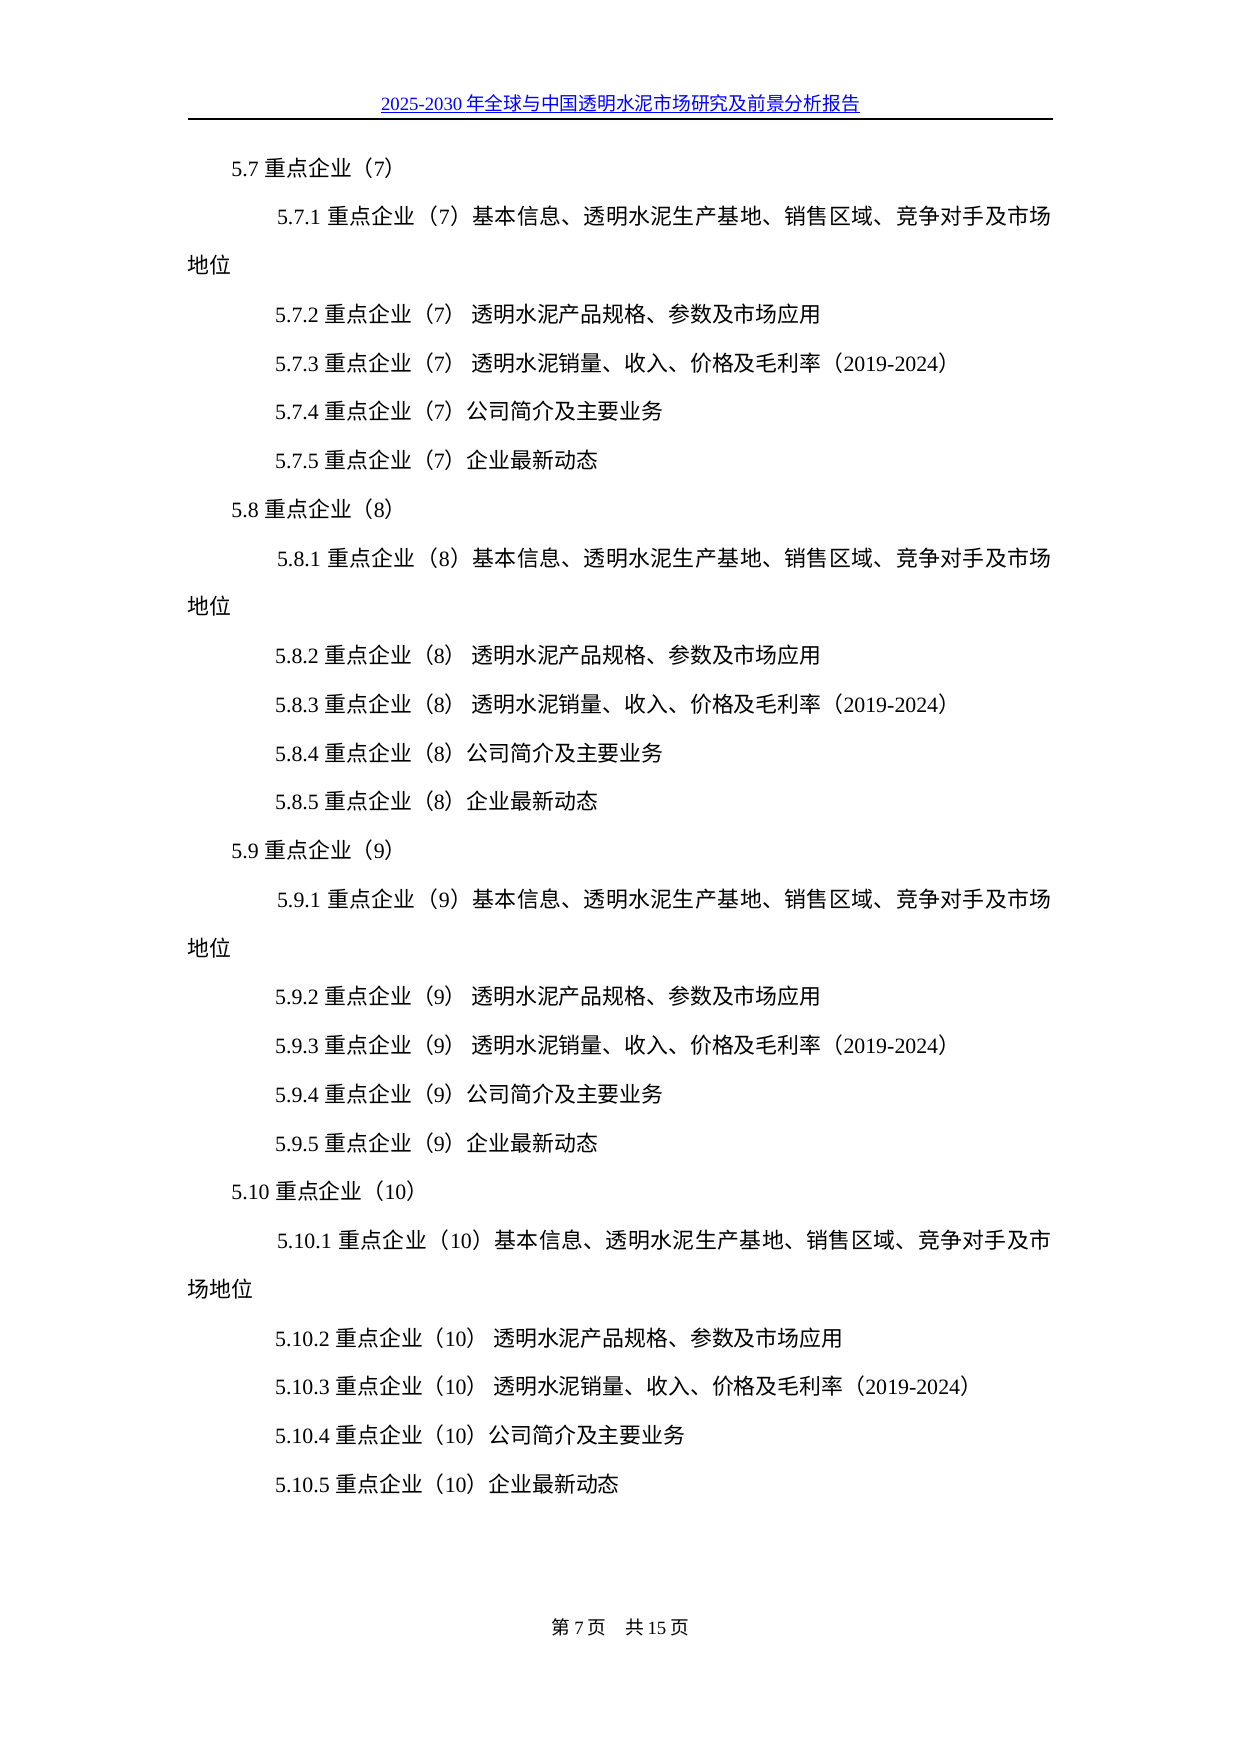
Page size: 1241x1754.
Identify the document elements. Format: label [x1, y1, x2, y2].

text [187, 150, 1053, 1499]
